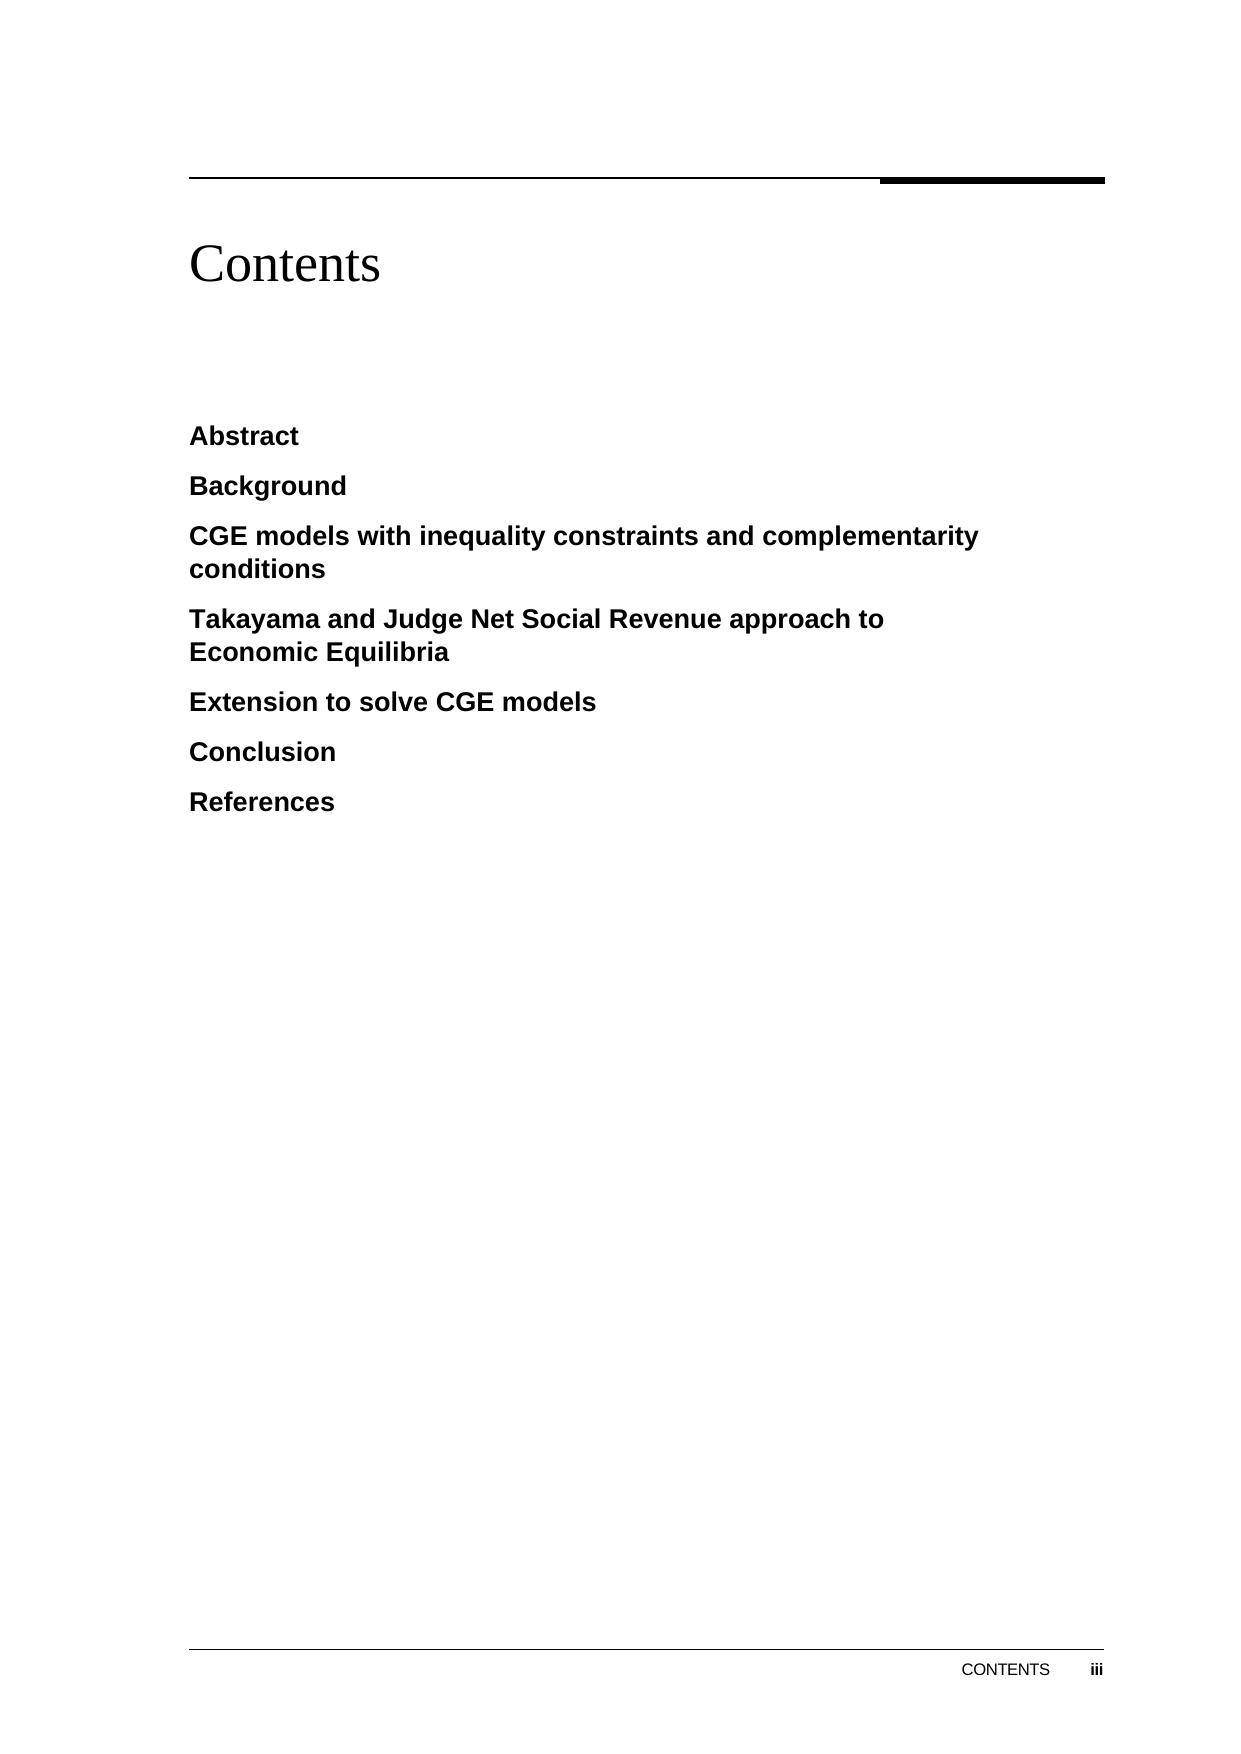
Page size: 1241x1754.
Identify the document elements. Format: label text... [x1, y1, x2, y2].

subtitle Contents [189, 231, 1104, 293]
text Conclusion 13 [189, 735, 1016, 768]
text Background 1 [189, 468, 1016, 502]
text Takayama and Judge Net Social Revenue approach to Economic Equilibria 4 [189, 602, 1016, 668]
text Abstract 1 [189, 418, 1016, 452]
text References 13 [189, 785, 1016, 818]
text CGE models with inequality constraints and complementarity conditions 3 [189, 518, 1016, 585]
text Extension to solve CGE models 9 [189, 685, 1016, 718]
